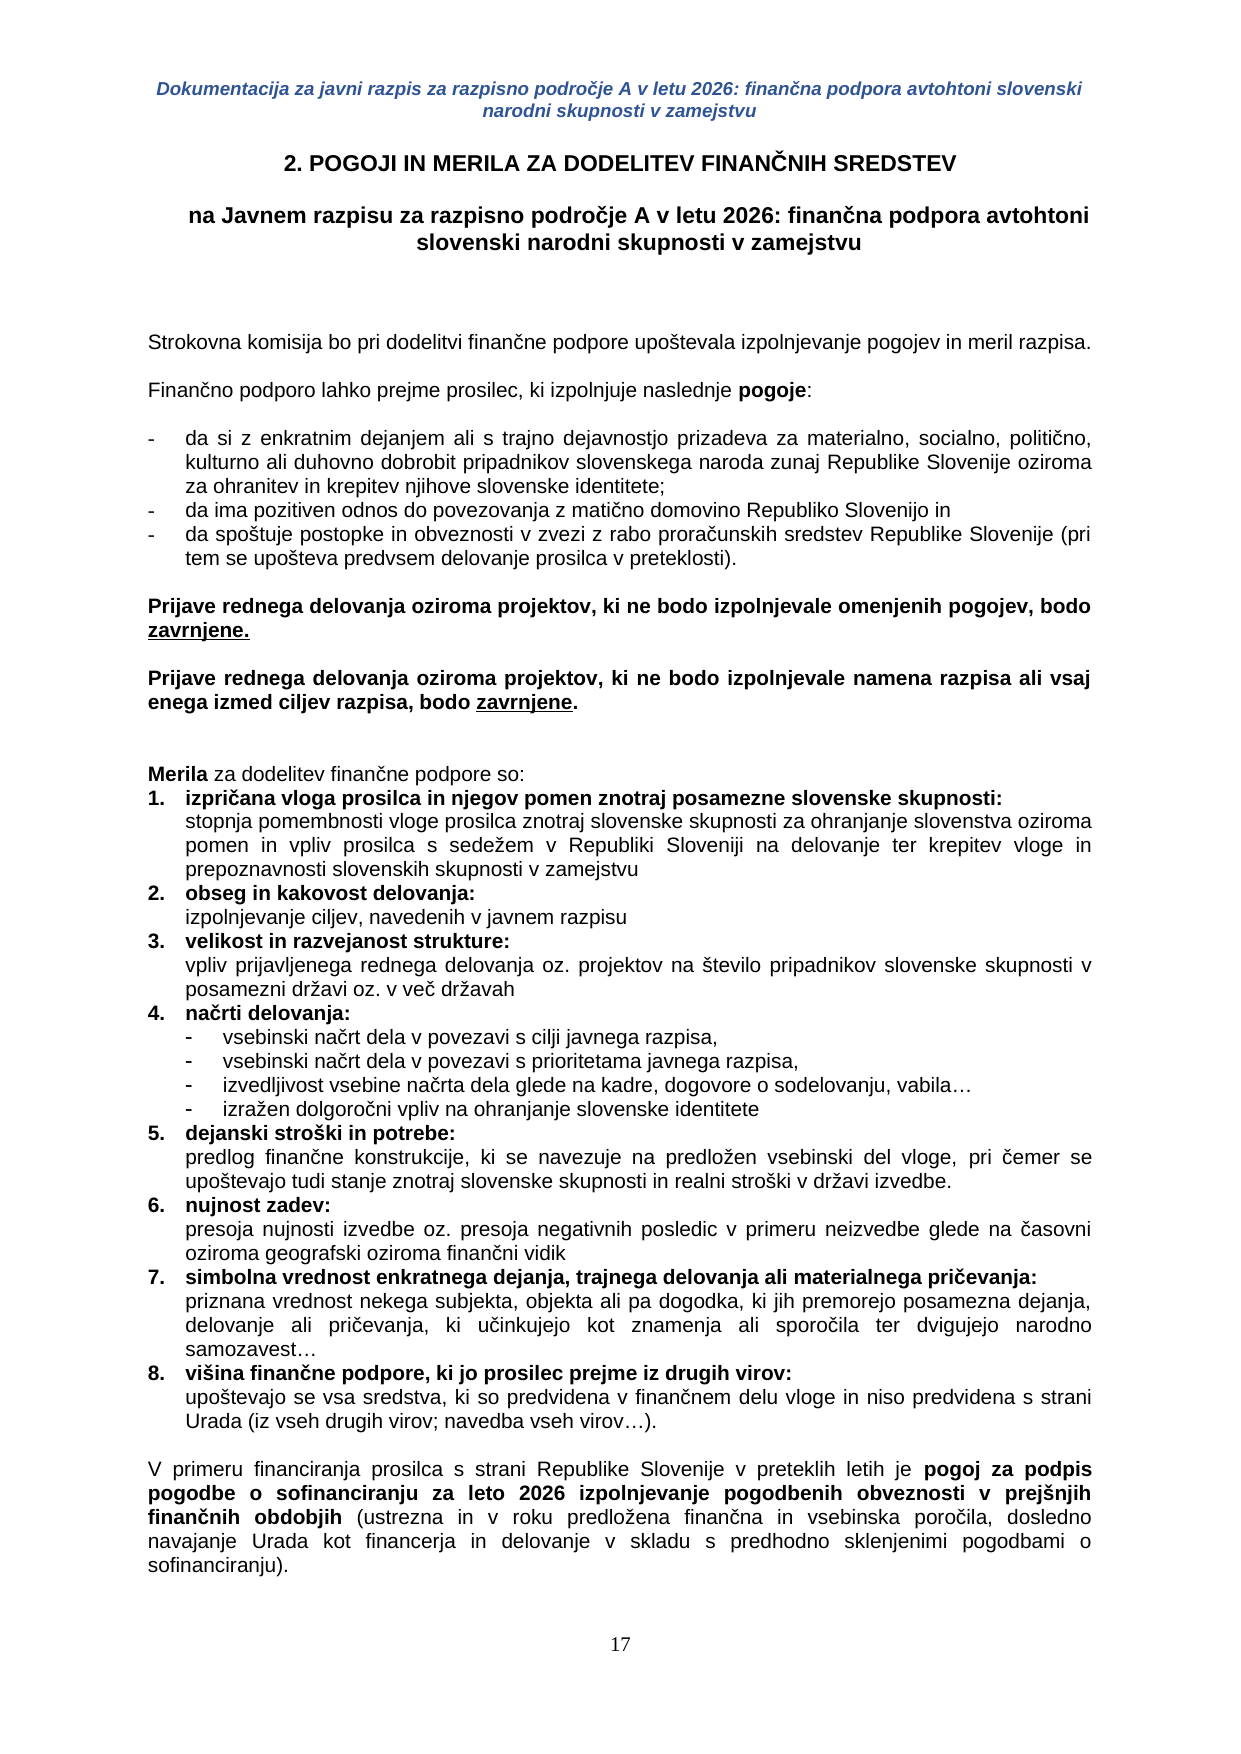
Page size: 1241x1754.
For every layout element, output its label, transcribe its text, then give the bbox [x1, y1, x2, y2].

text Finančno podporo lahko prejme prosilec, ki izpolnjuje naslednje pogoje: [148, 377, 1093, 401]
list vsebinski načrt dela v povezavi s cilji javnega razpisa, [185, 1025, 1093, 1049]
text Prijave rednega delovanja oziroma projektov, ki ne bodo izpolnjevale omenjenih pogojev, bodo zavrnjene. [148, 594, 1093, 642]
list dejanski stroški in potrebe: [148, 1121, 1093, 1145]
text V primeru financiranja prosilca s strani Republike Slovenije v preteklih letih je pogoj za podpis pogodbe o sofinanciranju za leto 2026 izpolnjevanje pogodbenih obveznosti v prejšnjih finančnih obdobjih (ustrezna in v roku predložena finančna in vsebinska poročila, dosledno navajanje Urada kot financerja in delovanje v skladu s predhodno sklenjenimi pogodbami o sofinanciranju). [148, 1457, 1093, 1576]
list vsebinski načrt dela v povezavi s prioritetama javnega razpisa, [185, 1049, 1093, 1073]
text upoštevajo se vsa sredstva, ki so predvidena v finančnem delu vloge in niso predvidena s strani Urada (iz vseh drugih virov; navedba vseh virov…). [185, 1385, 1093, 1433]
text stopnja pomembnosti vloge prosilca znotraj slovenske skupnosti za ohranjanje slovenstva oziroma pomen in vpliv prosilca s sedežem v Republiki Sloveniji na delovanje ter krepitev vloge in prepoznavnosti slovenskih skupnosti v zamejstvu [185, 809, 1093, 881]
text vpliv prijavljenega rednega delovanja oz. projektov na število pripadnikov slovenske skupnosti v posamezni državi oz. v več državah [185, 953, 1093, 1001]
list nujnost zadev: [148, 1193, 1093, 1217]
text priznana vrednost nekega subjekta, objekta ali pa dogodka, ki jih premorejo posamezna dejanja, delovanje ali pričevanja, ki učinkujejo kot znamenja ali sporočila ter dvigujejo narodno samozavest… [185, 1289, 1093, 1361]
list velikost in razvejanost strukture: [148, 929, 1093, 953]
list izpričana vloga prosilca in njegov pomen znotraj posamezne slovenske skupnosti: [148, 785, 1093, 809]
text na Javnem razpisu za razpisno področje A v letu 2026: finančna podpora avtohtoni slovenski narodni skupnosti v zamejstvu [185, 202, 1093, 255]
list višina finančne podpore, ki jo prosilec prejme iz drugih virov: [148, 1361, 1093, 1385]
text Strokovna komisija bo pri dodelitvi finančne podpore upoštevala izpolnjevanje pogojev in meril razpisa. [148, 329, 1093, 353]
text 2. POGOJI IN MERILA ZA DODELITEV FINANČNIH SREDSTEV [148, 150, 1093, 176]
list da ima pozitiven odnos do povezovanja z matično domovino Republiko Slovenijo in [148, 497, 1093, 522]
list da spoštuje postopke in obveznosti v zvezi z rabo proračunskih sredstev Republike Slovenije (pri tem se upošteva predvsem delovanje prosilca v preteklosti). [148, 522, 1093, 570]
list izražen dolgoročni vpliv na ohranjanje slovenske identitete [185, 1097, 1093, 1121]
list načrti delovanja: [148, 1001, 1093, 1025]
text presoja nujnosti izvedbe oz. presoja negativnih posledic v primeru neizvedbe glede na časovni oziroma geografski oziroma finančni vidik [185, 1217, 1093, 1265]
text Merila za dodelitev finančne podpore so: [148, 761, 1093, 785]
list izvedljivost vsebine načrta dela glede na kadre, dogovore o sodelovanju, vabila… [185, 1073, 1093, 1097]
text predlog finančne konstrukcije, ki se navezuje na predložen vsebinski del vloge, pri čemer se upoštevajo tudi stanje znotraj slovenske skupnosti in realni stroški v državi izvedbe. [185, 1145, 1093, 1193]
list obseg in kakovost delovanja: [148, 881, 1093, 905]
list simbolna vrednost enkratnega dejanja, trajnega delovanja ali materialnega pričevanja: [148, 1265, 1093, 1289]
text izpolnjevanje ciljev, navedenih v javnem razpisu [185, 905, 1093, 929]
list da si z enkratnim dejanjem ali s trajno dejavnostjo prizadeva za materialno, socialno, politično, kulturno ali duhovno dobrobit pripadnikov slovenskega naroda zunaj Republike Slovenije oziroma za ohranitev in krepitev njihove slovenske identitete; [148, 425, 1093, 497]
text Prijave rednega delovanja oziroma projektov, ki ne bodo izpolnjevale namena razpisa ali vsaj enega izmed ciljev razpisa, bodo zavrnjene. [148, 666, 1093, 713]
